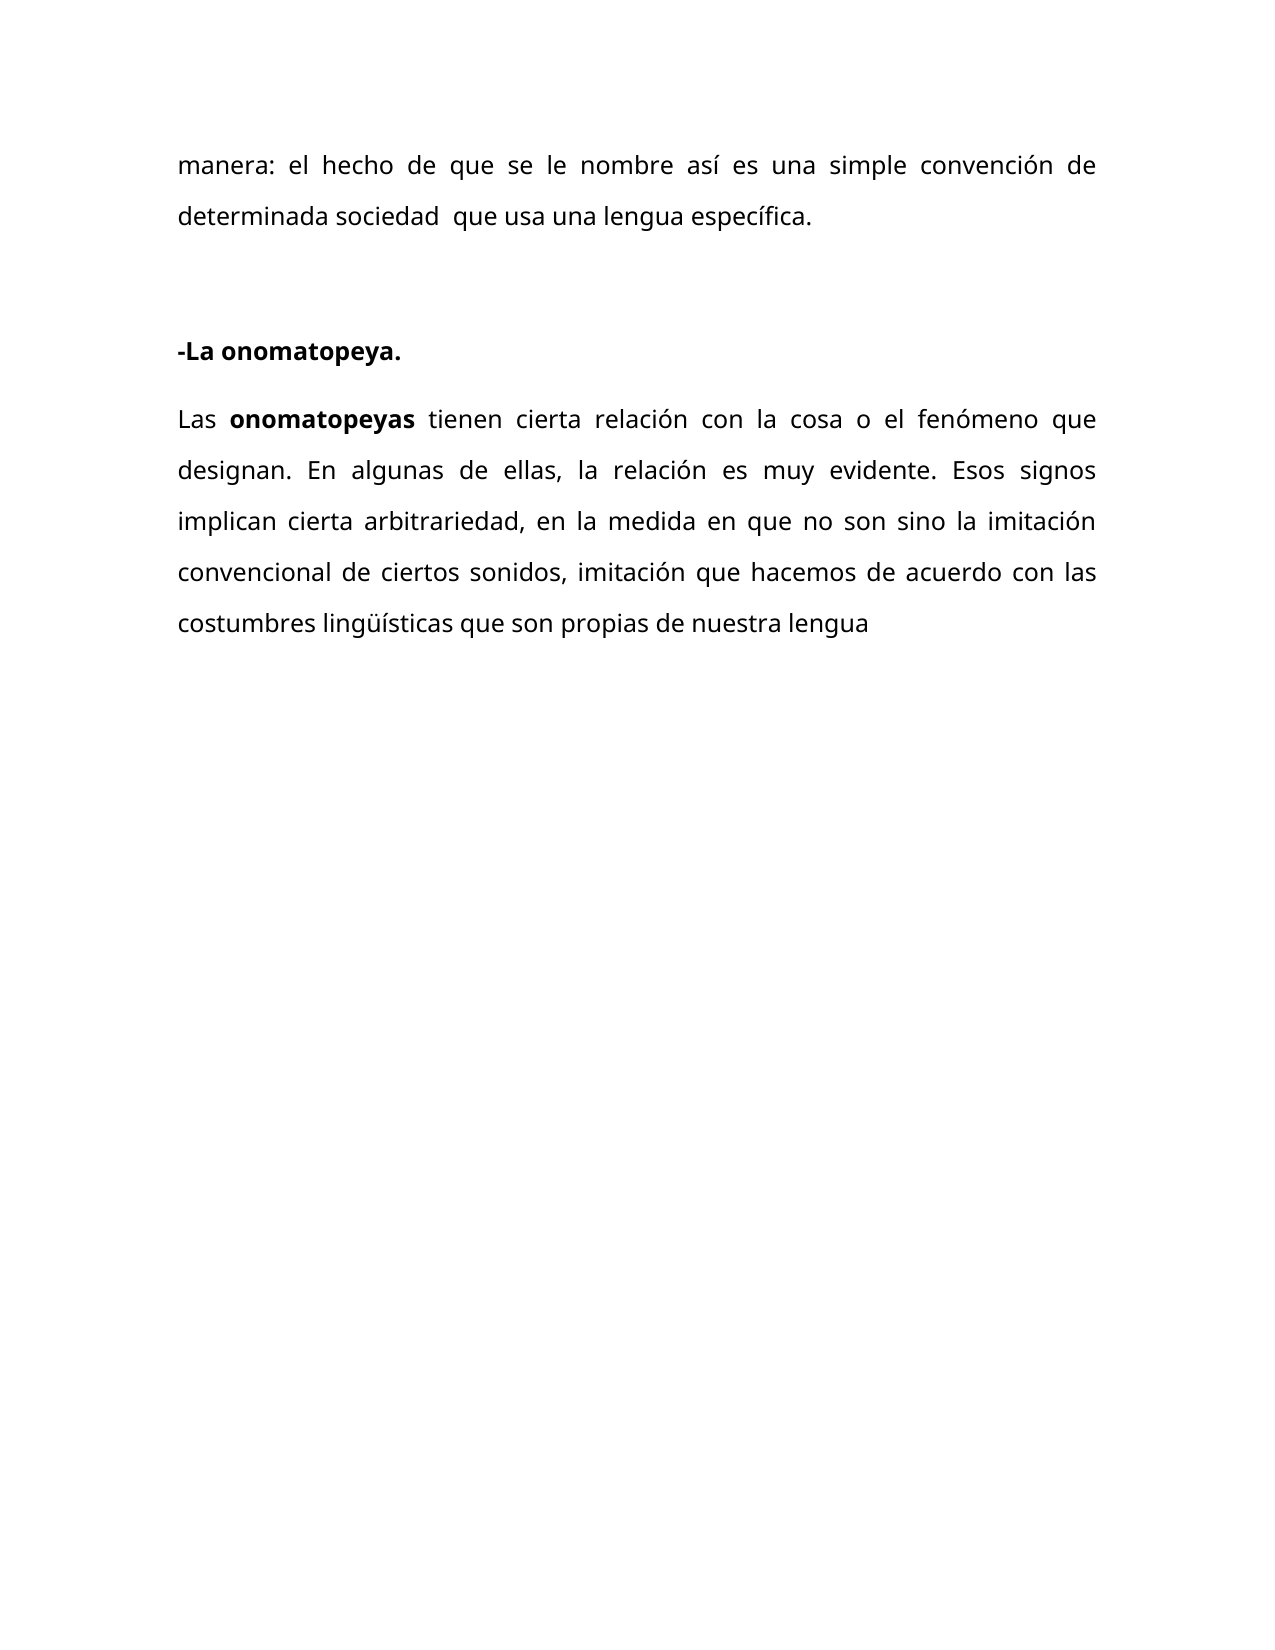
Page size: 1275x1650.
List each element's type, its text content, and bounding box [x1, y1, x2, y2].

text -La onomatopeya. [177, 334, 1098, 368]
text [177, 148, 1098, 233]
text Las onomatopeyas tienen cierta relación con la cosa o el fenómeno que designan. En algunas de ellas, la relación es muy evidente. Esos signos implican cierta arbitrariedad, en la medida en que no son sino la imitación convencional de ciertos sonidos, imitación que hacemos de acuerdo con las costumbres lingüísticas que son propias de nuestra lengua [177, 402, 1098, 640]
